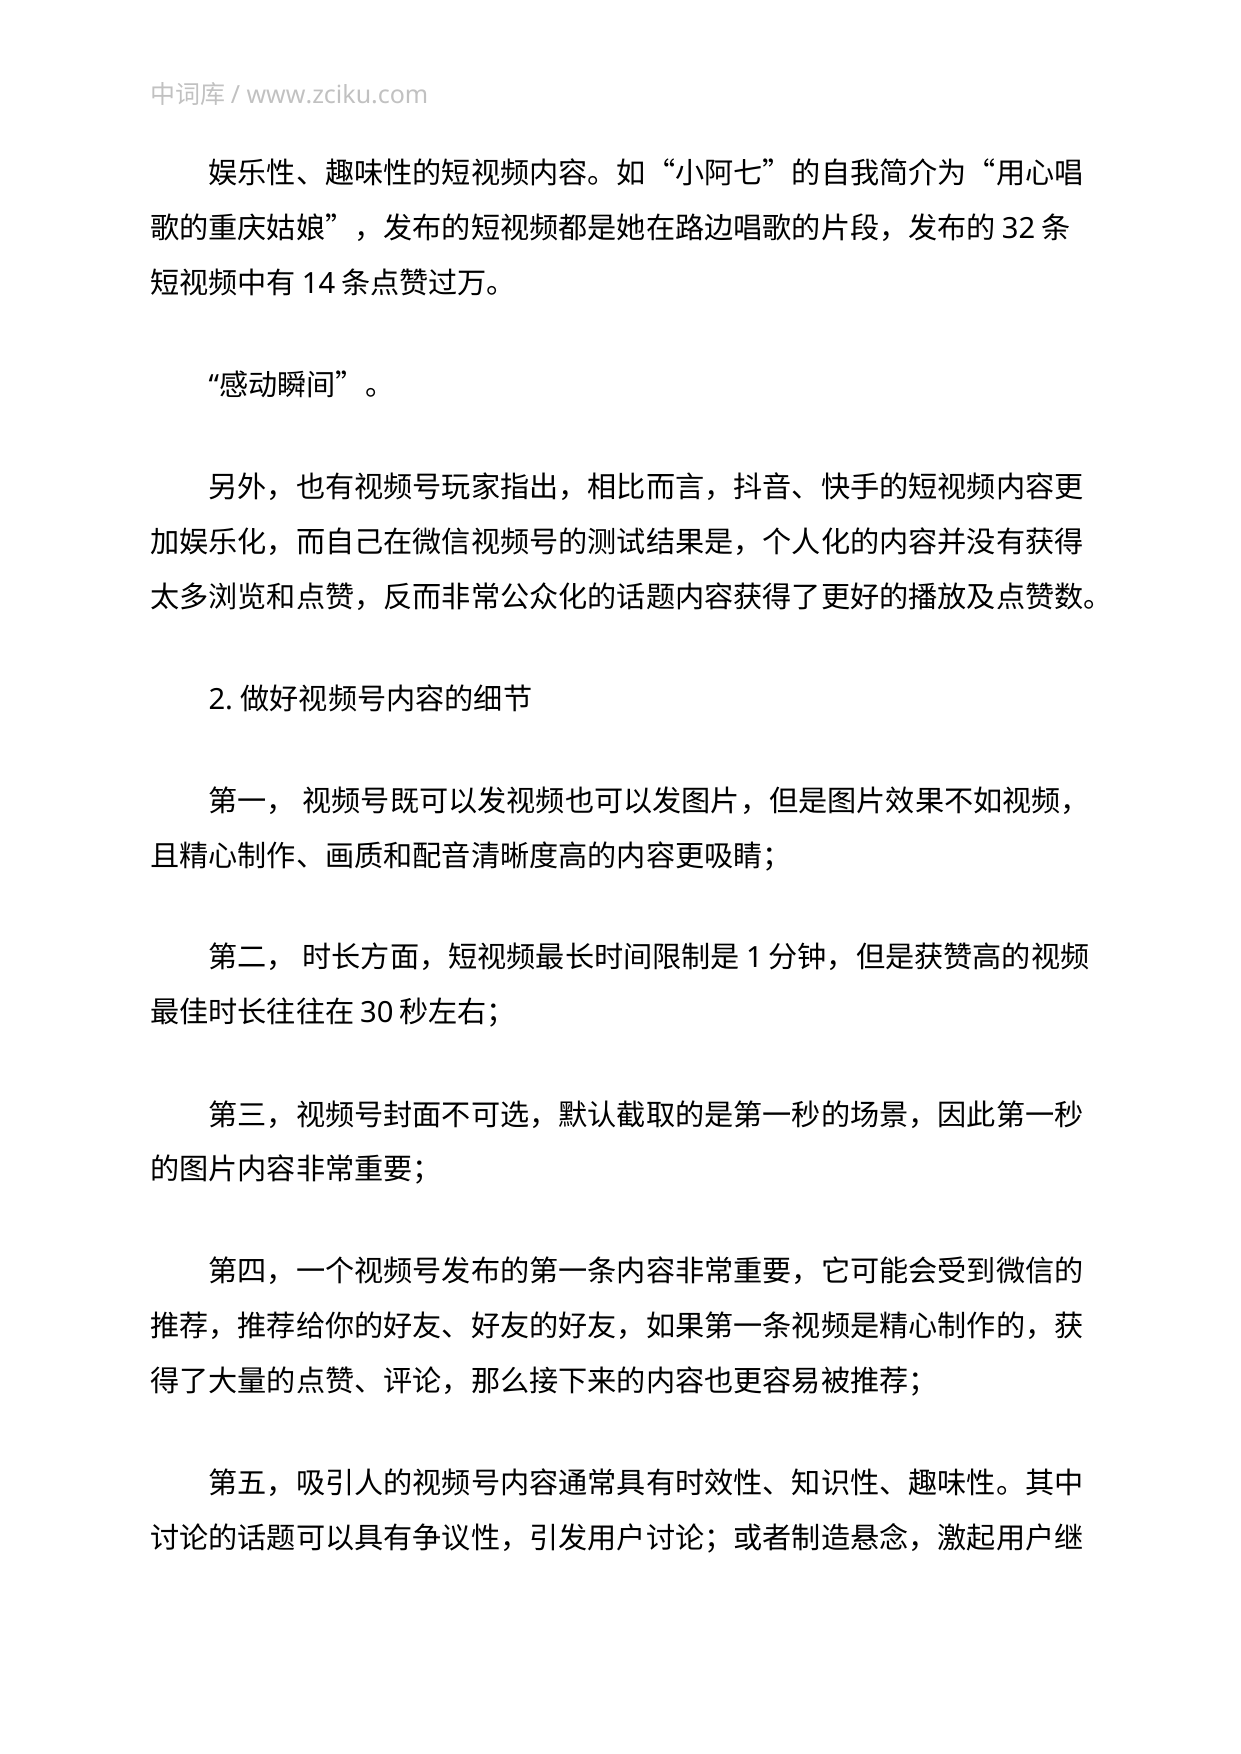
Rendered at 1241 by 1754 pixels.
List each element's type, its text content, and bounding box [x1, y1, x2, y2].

text 第一， 视频号既可以发视频也可以发图片，但是图片效果不如视频，且精心制作、画质和配音清晰度高的内容更吸睛； [150, 777, 1090, 874]
text 第四，一个视频号发布的第一条内容非常重要，它可能会受到微信的推荐，推荐给你的好友、好友的好友，如果第一条视频是精心制作的，获得了大量的点赞、评论，那么接下来的内容也更容易被推荐； [150, 1248, 1090, 1400]
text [150, 1459, 1090, 1556]
text 娱乐性、趣味性的短视频内容。如“小阿七”的自我简介为“用心唱歌的重庆姑娘”，发布的短视频都是她在路边唱歌的片段，发布的32条短视频中有14条点赞过万。 [150, 150, 1090, 302]
text 2. 做好视频号内容的细节 [150, 675, 1090, 718]
text 第二， 时长方面，短视频最长时间限制是1分钟，但是获赞高的视频最佳时长往往在30秒左右； [150, 934, 1090, 1031]
text “感动瞬间”。 [150, 362, 1090, 404]
text 另外，也有视频号玩家指出，相比而言，抖音、快手的短视频内容更加娱乐化，而自己在微信视频号的测试结果是，个人化的内容并没有获得太多浏览和点赞，反而非常公众化的话题内容获得了更好的播放及点赞数。 [150, 464, 1090, 616]
text 第三，视频号封面不可选，默认截取的是第一秒的场景，因此第一秒的图片内容非常重要； [150, 1091, 1090, 1188]
